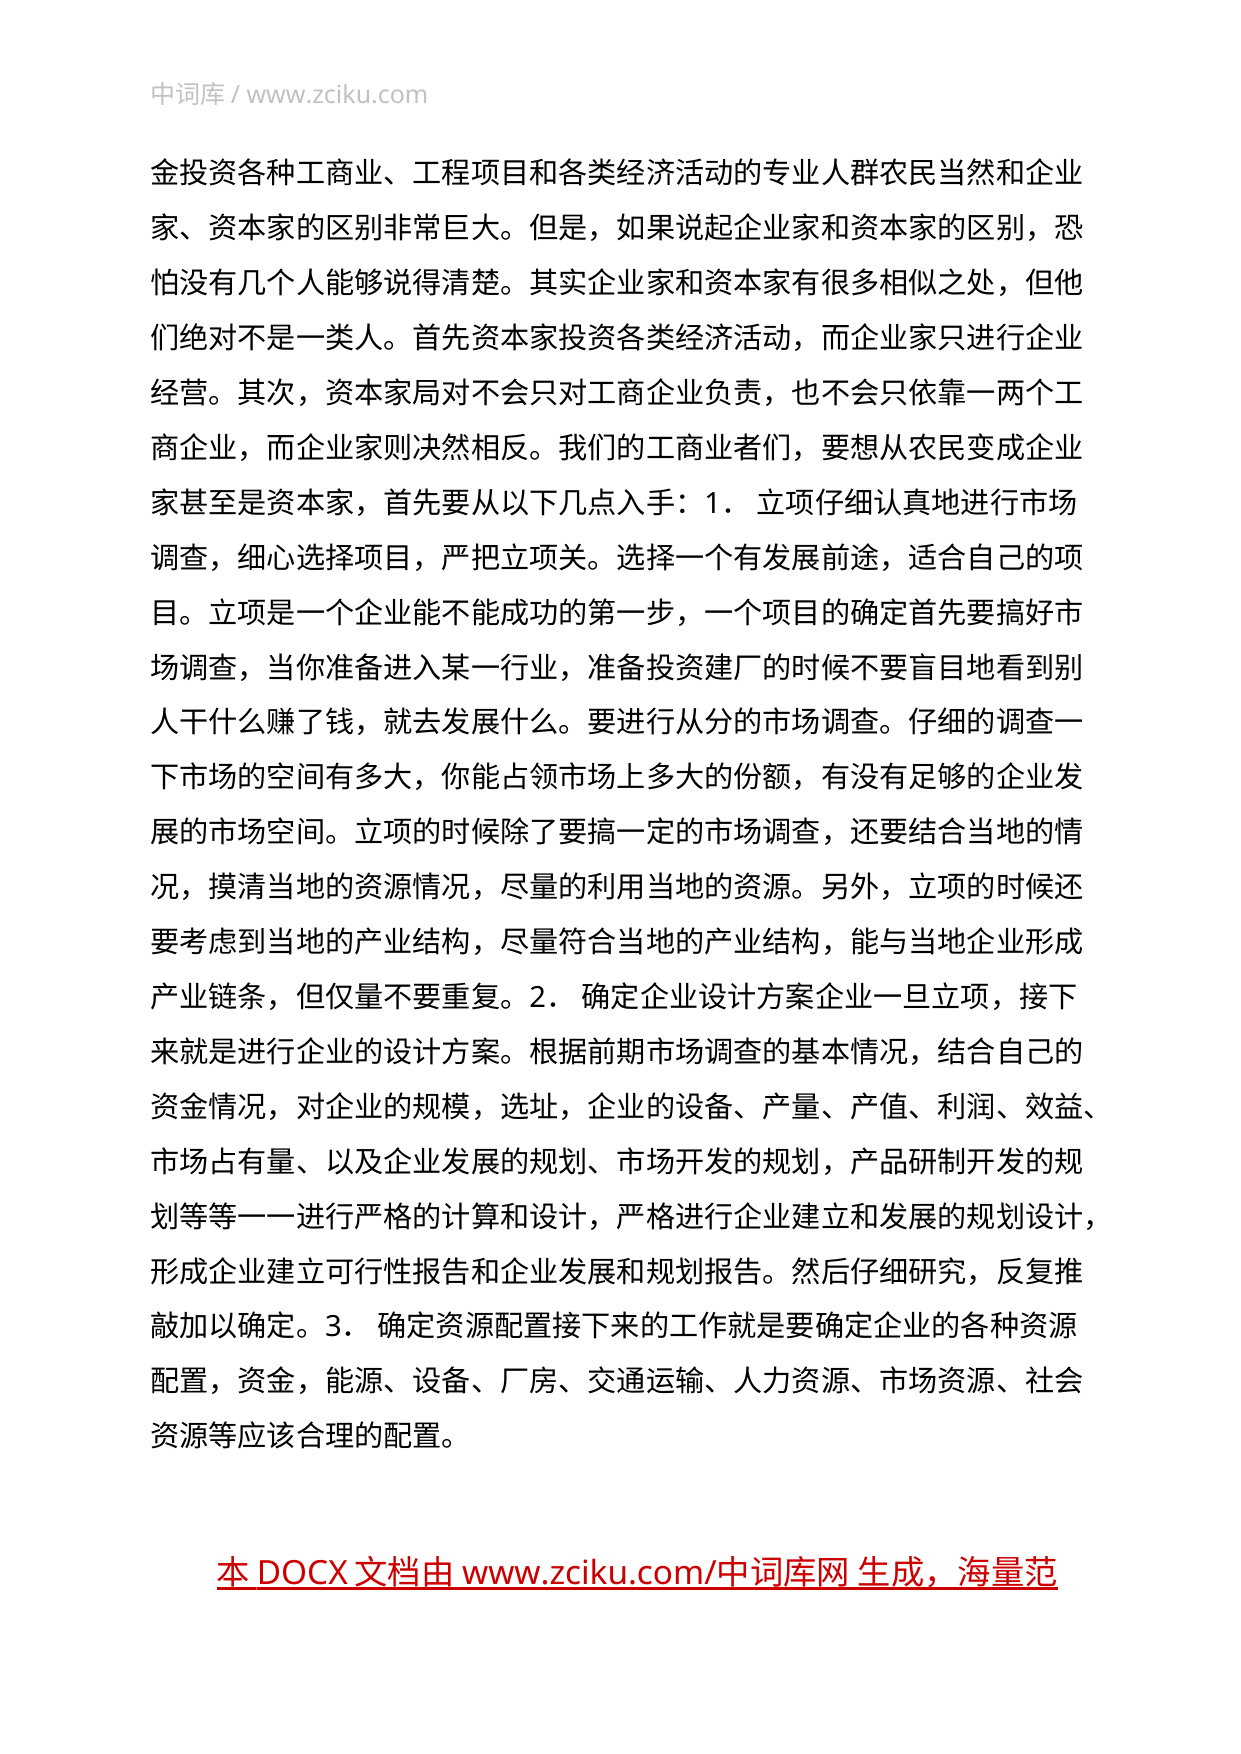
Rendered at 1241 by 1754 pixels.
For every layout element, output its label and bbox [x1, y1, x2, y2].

text [150, 150, 1090, 1455]
text [150, 1546, 1090, 1594]
